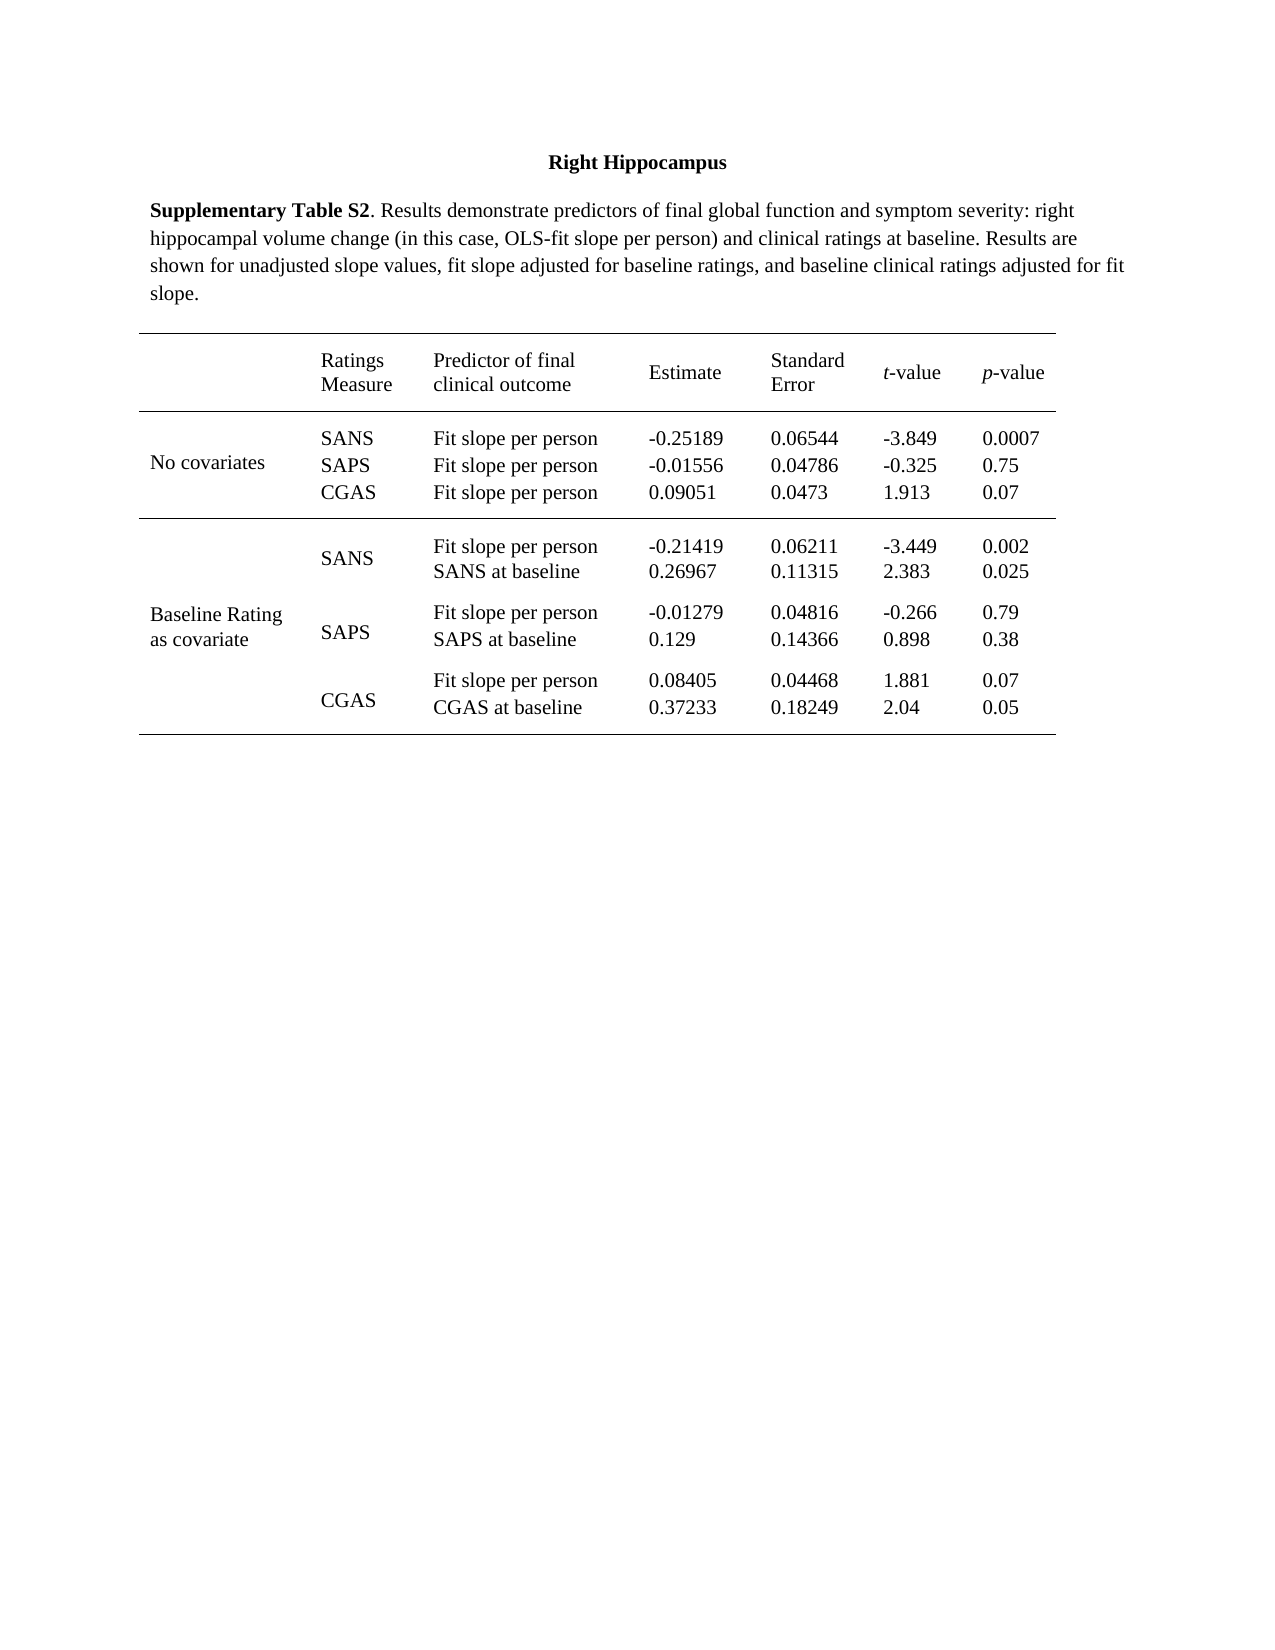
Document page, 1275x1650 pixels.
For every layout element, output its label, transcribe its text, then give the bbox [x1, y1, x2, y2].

table_cell 0.025 [971, 558, 1056, 597]
table_cell 0.0473 [759, 479, 872, 518]
table_header Standard Error [759, 334, 872, 411]
table_header p-value [971, 334, 1056, 411]
table_cell -0.25189 [638, 412, 759, 450]
table_header t-value [872, 334, 971, 411]
table_cell -0.266 [872, 597, 971, 626]
table_cell 2.383 [872, 558, 971, 597]
table_cell -3.449 [872, 519, 971, 558]
table_cell 0.0007 [971, 412, 1056, 450]
table_header Ratings Measure [309, 334, 422, 411]
table_cell 0.18249 [759, 694, 872, 734]
table_cell SANS at baseline [422, 558, 637, 597]
table_cell -0.21419 [638, 519, 759, 558]
table_cell 0.002 [971, 519, 1056, 558]
table_cell 0.129 [638, 626, 759, 665]
table_cell 0.04468 [759, 665, 872, 694]
table_cell 1.881 [872, 665, 971, 694]
table_cell 0.04786 [759, 450, 872, 479]
table_cell 1.913 [872, 479, 971, 518]
table_cell 0.38 [971, 626, 1056, 665]
table_cell CGAS at baseline [422, 694, 637, 734]
table_cell Baseline Rating as covariate [139, 519, 309, 734]
table_cell 0.08405 [638, 665, 759, 694]
table_cell Fit slope per person [422, 665, 637, 694]
table_cell 0.07 [971, 479, 1056, 518]
table_cell Fit slope per person [422, 479, 637, 518]
table_cell 0.75 [971, 450, 1056, 479]
text Right Hippocampus [150, 150, 1125, 174]
table_cell -3.849 [872, 412, 971, 450]
table_cell CGAS [309, 479, 422, 518]
table_cell SAPS [309, 450, 422, 479]
table_cell SAPS at baseline [422, 626, 637, 665]
table_cell 0.09051 [638, 479, 759, 518]
table_cell 0.06211 [759, 519, 872, 558]
table_cell 0.04816 [759, 597, 872, 626]
table_cell Fit slope per person [422, 412, 637, 450]
table_cell 0.05 [971, 694, 1056, 734]
table_cell 0.26967 [638, 558, 759, 597]
table_cell 0.07 [971, 665, 1056, 694]
table_cell 0.37233 [638, 694, 759, 734]
table_cell 0.11315 [759, 558, 872, 597]
table_header Predictor of final clinical outcome [422, 334, 637, 411]
table_cell SAPS [309, 597, 422, 665]
table_cell -0.01279 [638, 597, 759, 626]
text Supplementary Table S2. Results demonstrate predictors of final global function and symptom severity: right hippocampal volume change (in this case, OLS-fit slope per person) and clinical ratings at baseline. Results are shown for unadjusted slope values, fit slope adjusted for baseline ratings, and baseline clinical ratings adjusted for fit slope. [150, 198, 1125, 305]
table_cell Fit slope per person [422, 450, 637, 479]
table_cell 0.79 [971, 597, 1056, 626]
table_cell -0.01556 [638, 450, 759, 479]
table_header Estimate [638, 334, 759, 411]
table_cell 2.04 [872, 694, 971, 734]
table_cell 0.14366 [759, 626, 872, 665]
table_header [139, 334, 309, 411]
table_cell CGAS [309, 665, 422, 734]
table_cell SANS [309, 519, 422, 597]
table_cell -0.325 [872, 450, 971, 479]
table_cell Fit slope per person [422, 519, 637, 558]
table_cell 0.898 [872, 626, 971, 665]
table_cell SANS [309, 412, 422, 450]
table_cell No covariates [139, 412, 309, 518]
table_cell Fit slope per person [422, 597, 637, 626]
table_cell 0.06544 [759, 412, 872, 450]
